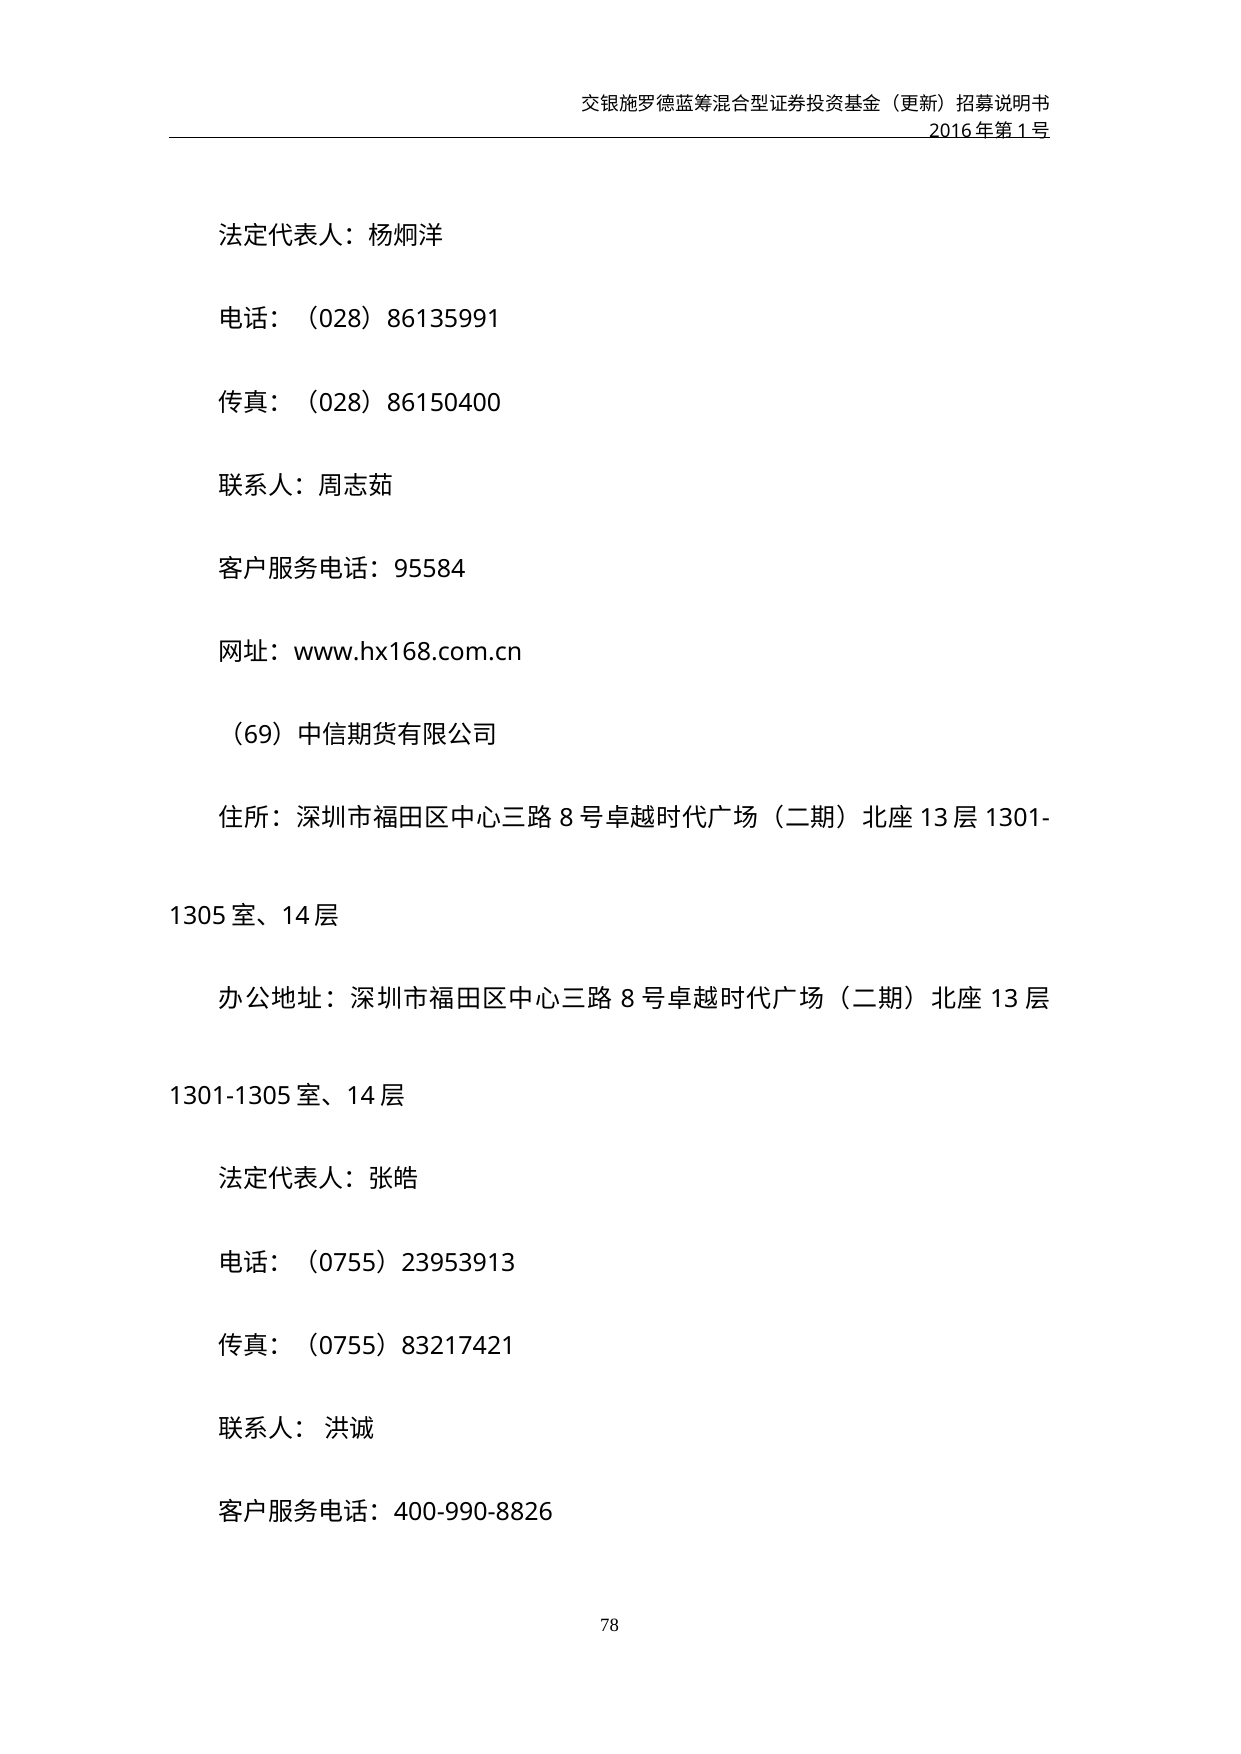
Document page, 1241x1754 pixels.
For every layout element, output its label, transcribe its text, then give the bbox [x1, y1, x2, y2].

text 客户服务电话：400-990-8826 [169, 1477, 1050, 1542]
text 办公地址：深圳市福田区中心三路8号卓越时代广场（二期）北座13层1301-1305室、14层 [169, 964, 1050, 1126]
text 客户服务电话：95584 [169, 534, 1050, 599]
text 联系人：周志茹 [169, 451, 1050, 516]
text 住所：深圳市福田区中心三路8号卓越时代广场（二期）北座13层1301-1305室、14层 [169, 783, 1050, 946]
text 传真：（028）86150400 [169, 368, 1050, 433]
text 网址：www.hx168.com.cn [169, 617, 1050, 682]
text 电话：（028）86135991 [169, 284, 1050, 349]
text （69）中信期货有限公司 [169, 700, 1050, 765]
text 传真：（0755）83217421 [169, 1311, 1050, 1376]
text 法定代表人：张皓 [169, 1144, 1050, 1209]
text 电话：（0755）23953913 [169, 1228, 1050, 1293]
text 法定代表人：杨炯洋 [169, 201, 1050, 266]
text 联系人： 洪诚 [169, 1394, 1050, 1459]
